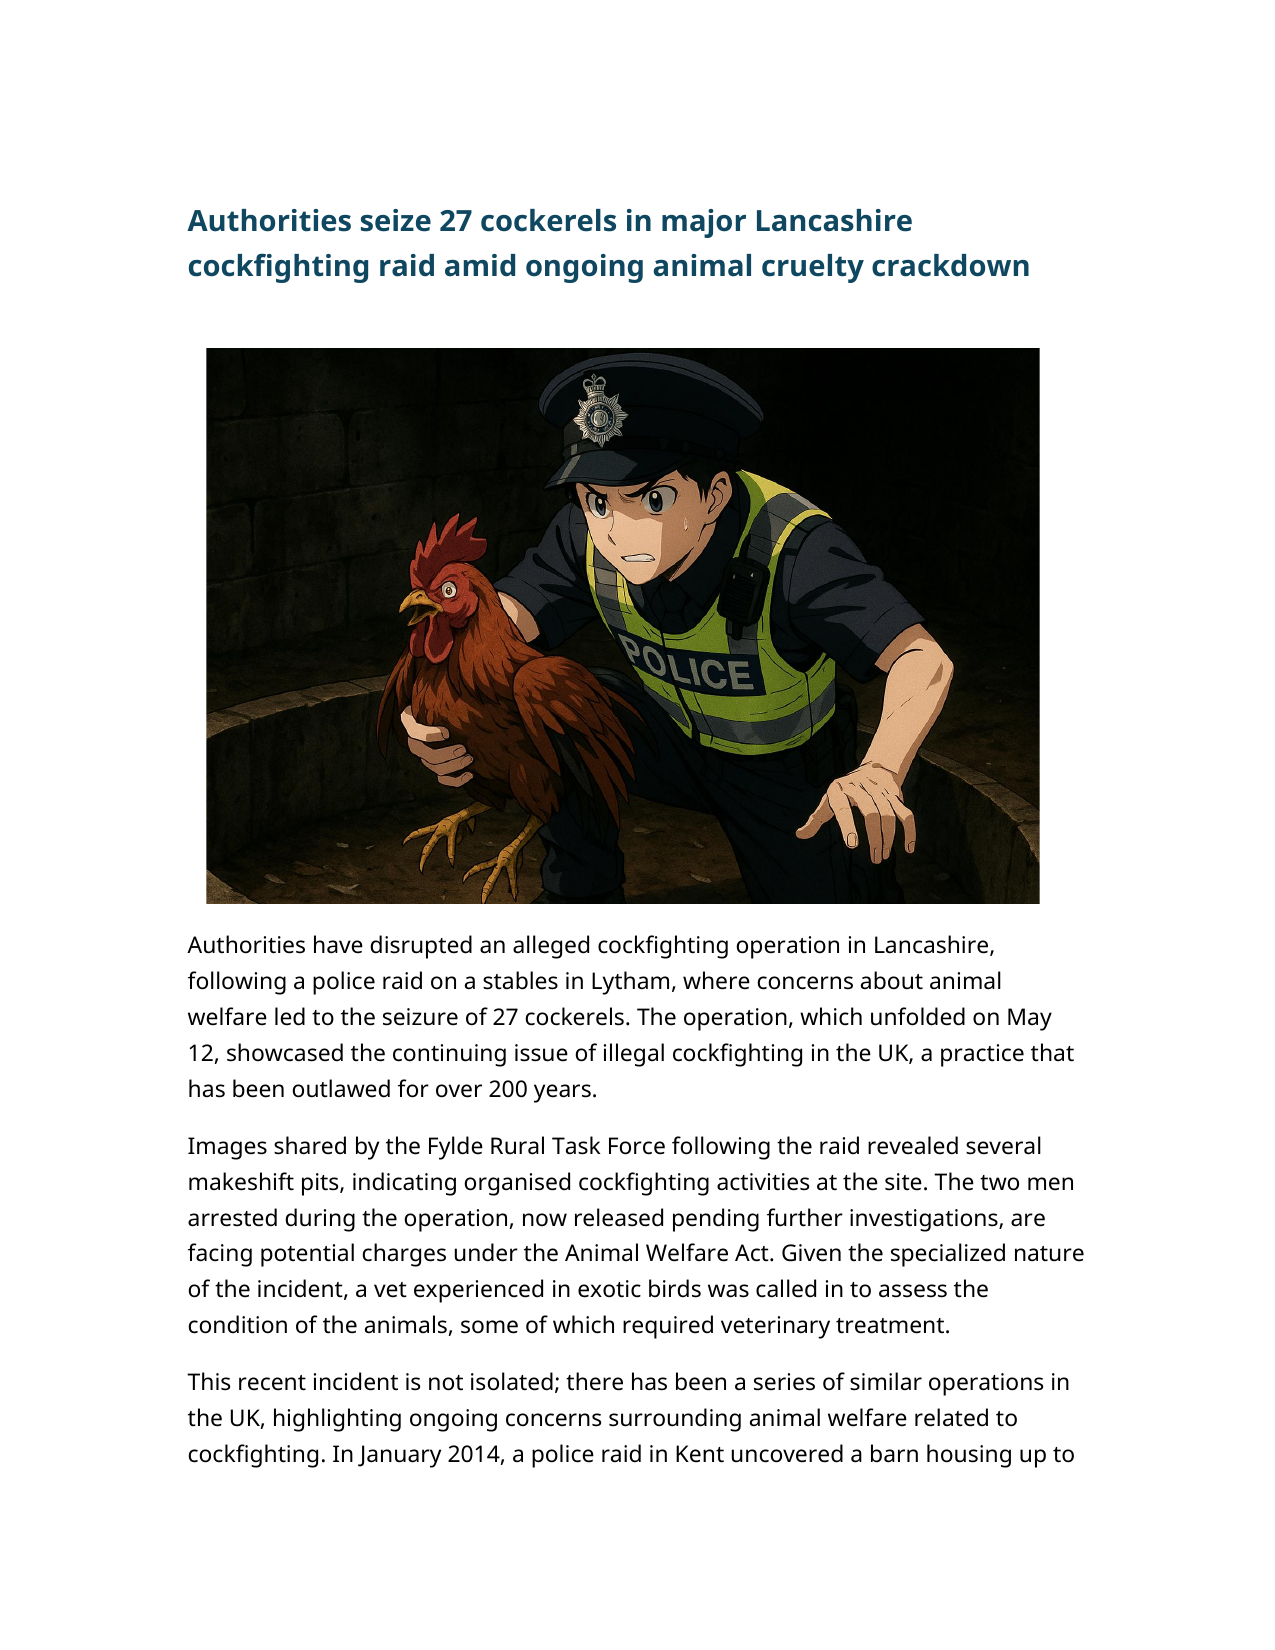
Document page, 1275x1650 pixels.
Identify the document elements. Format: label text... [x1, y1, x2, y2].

text Authorities have disrupted an alleged cockfighting operation in Lancashire, following a police raid on a stables in Lytham, where concerns about animal welfare led to the seizure of 27 cockerels. The operation, which unfolded on May 12, showcased the continuing issue of illegal cockfighting in the UK, a practice that has been outlawed for over 200 years. [187, 929, 1087, 1104]
picture [206, 348, 1040, 904]
subtitle Authorities seize 27 cockerels in major Lancashire cockfighting raid amid ongoing animal cruelty crackdown [187, 200, 1087, 285]
text Images shared by the Fylde Rural Task Force following the raid revealed several makeshift pits, indicating organised cockfighting activities at the site. The two men arrested during the operation, now released pending further investigations, are facing potential charges under the Animal Welfare Act. Given the specialized nature of the incident, a vet experienced in exotic birds was called in to assess the condition of the animals, some of which required veterinary treatment. [187, 1129, 1087, 1341]
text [187, 1366, 1087, 1469]
